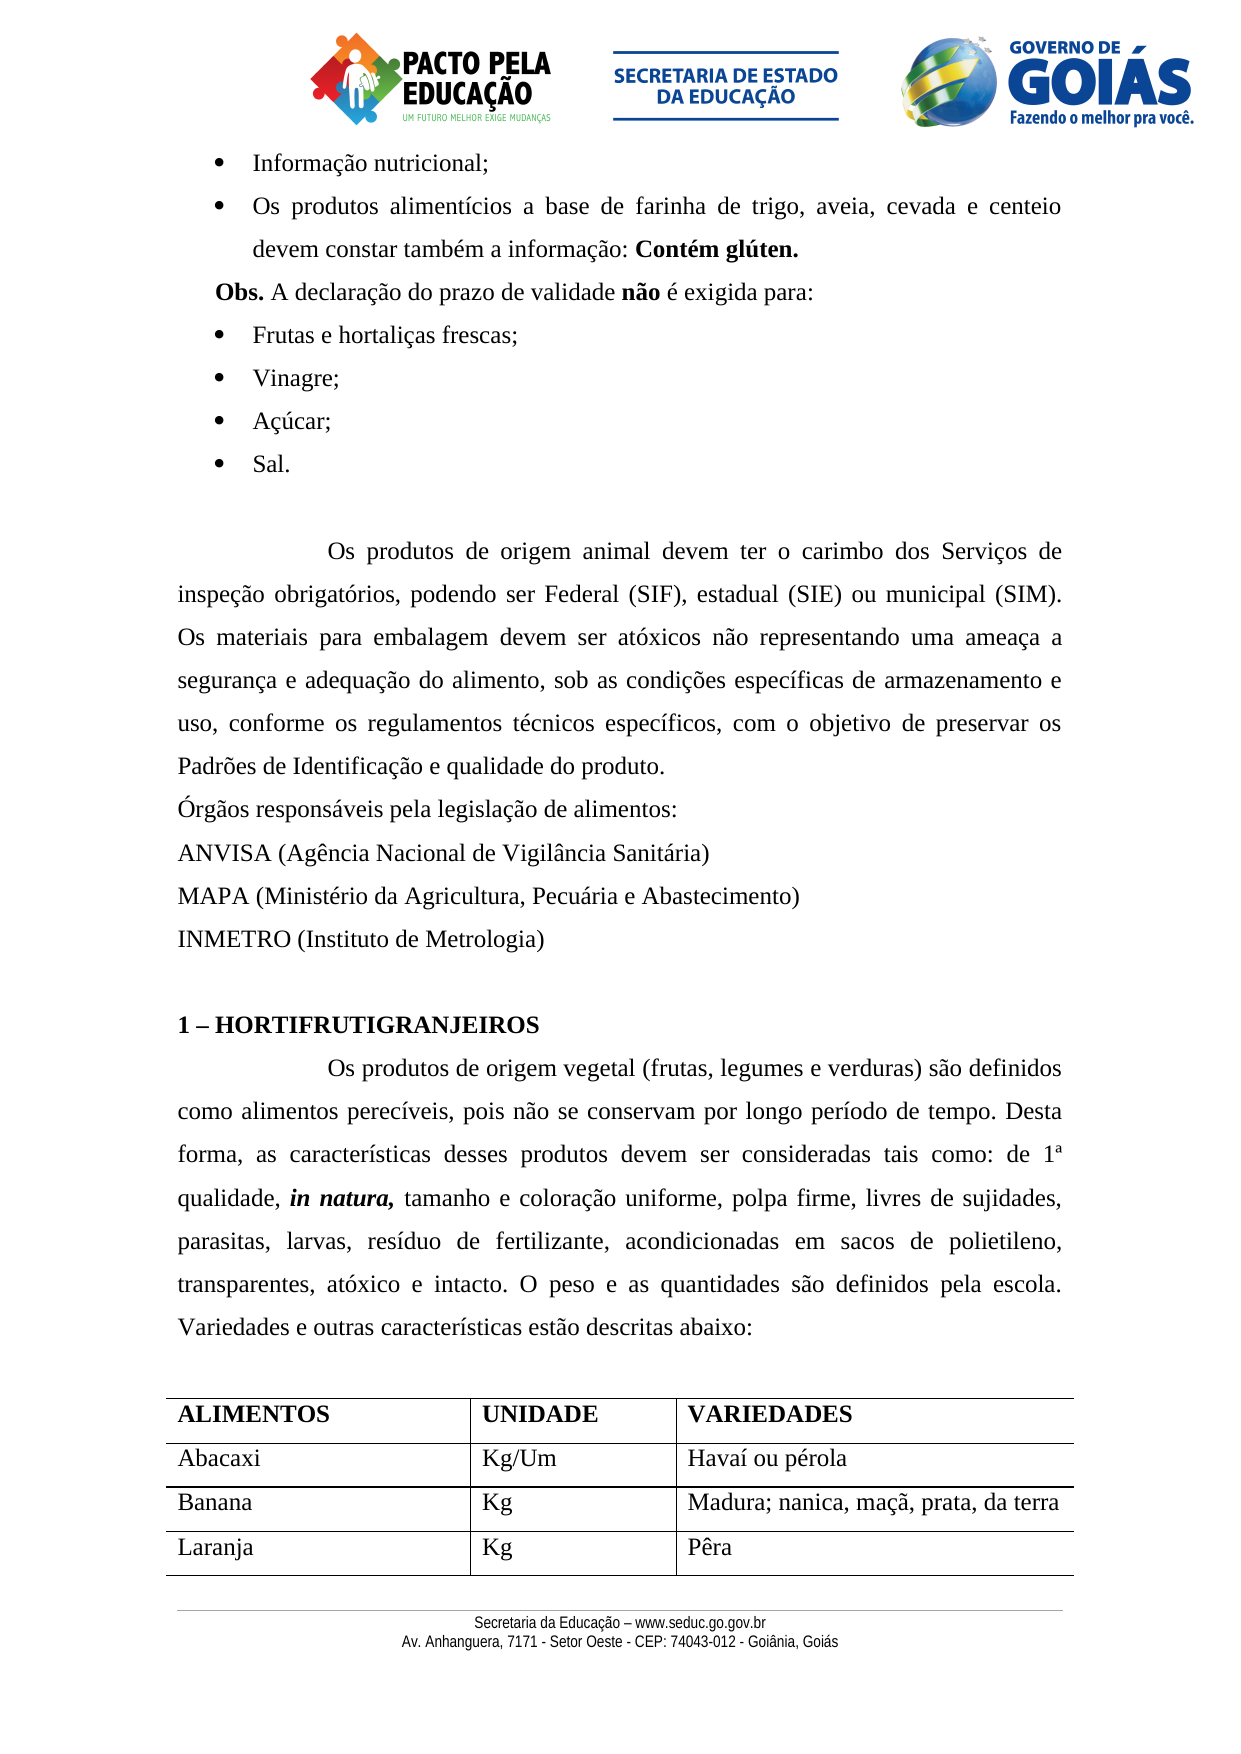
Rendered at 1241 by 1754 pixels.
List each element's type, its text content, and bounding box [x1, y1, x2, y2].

list Informação nutricional; [215, 148, 1063, 176]
table_header ALIMENTOS [166, 1399, 470, 1442]
text 1 – HORTIFRUTIGRANJEIROS [177, 1010, 1063, 1039]
text Obs. A declaração do prazo de validade não é exigida para: [215, 277, 1063, 306]
picture [301, 28, 1200, 136]
text MAPA (Ministério da Agricultura, Pecuária e Abastecimento) [177, 881, 1063, 909]
text Os produtos de origem animal devem ter o carimbo dos Serviços de inspeção obrigatórios, podendo ser Federal (SIF), estadual (SIE) ou municipal (SIM). Os materiais para embalagem devem ser atóxicos não representando uma ameaça a segurança e adequação do alimento, sob as condições específicas de armazenamento e uso, conforme os regulamentos técnicos específicos, com o objetivo de preservar os Padrões de Identificação e qualidade do produto. [177, 536, 1063, 780]
table_cell Havaí ou pérola [677, 1444, 1074, 1486]
table_cell Kg/Um [471, 1444, 676, 1486]
list Frutas e hortaliças frescas; [215, 320, 1063, 349]
table_header UNIDADE [471, 1399, 676, 1442]
text Os produtos de origem vegetal (frutas, legumes e verduras) são definidos como alimentos perecíveis, pois não se conservam por longo período de tempo. Desta forma, as características desses produtos devem ser consideradas tais como: de 1ª qualidade, in natura, tamanho e coloração uniforme, polpa firme, livres de sujidades, parasitas, larvas, resíduo de fertilizante, acondicionadas em sacos de polietileno, transparentes, atóxico e intacto. O peso e as quantidades são definidos pela escola. Variedades e outras características estão descritas abaixo: [177, 1053, 1063, 1341]
table_cell Banana [166, 1488, 470, 1531]
table_cell Kg [471, 1532, 676, 1574]
table_cell Madura; nanica, maçã, prata, da terra [677, 1488, 1074, 1531]
table_header VARIEDADES [677, 1399, 1074, 1442]
list Açúcar; [215, 406, 1063, 435]
table_cell Kg [471, 1488, 676, 1531]
list Sal. [215, 449, 1063, 478]
table_cell Abacaxi [166, 1444, 470, 1486]
text ANVISA (Agência Nacional de Vigilância Sanitária) [177, 838, 1063, 866]
text INMETRO (Instituto de Metrologia) [177, 924, 1063, 953]
list Vinagre; [215, 363, 1063, 392]
list Os produtos alimentícios a base de farinha de trigo, aveia, cevada e centeio devem constar também a informação: Contém glúten. [215, 191, 1063, 263]
table_cell Laranja [166, 1532, 470, 1574]
table_cell Pêra [677, 1532, 1074, 1574]
text Órgãos responsáveis pela legislação de alimentos: [177, 794, 1063, 823]
